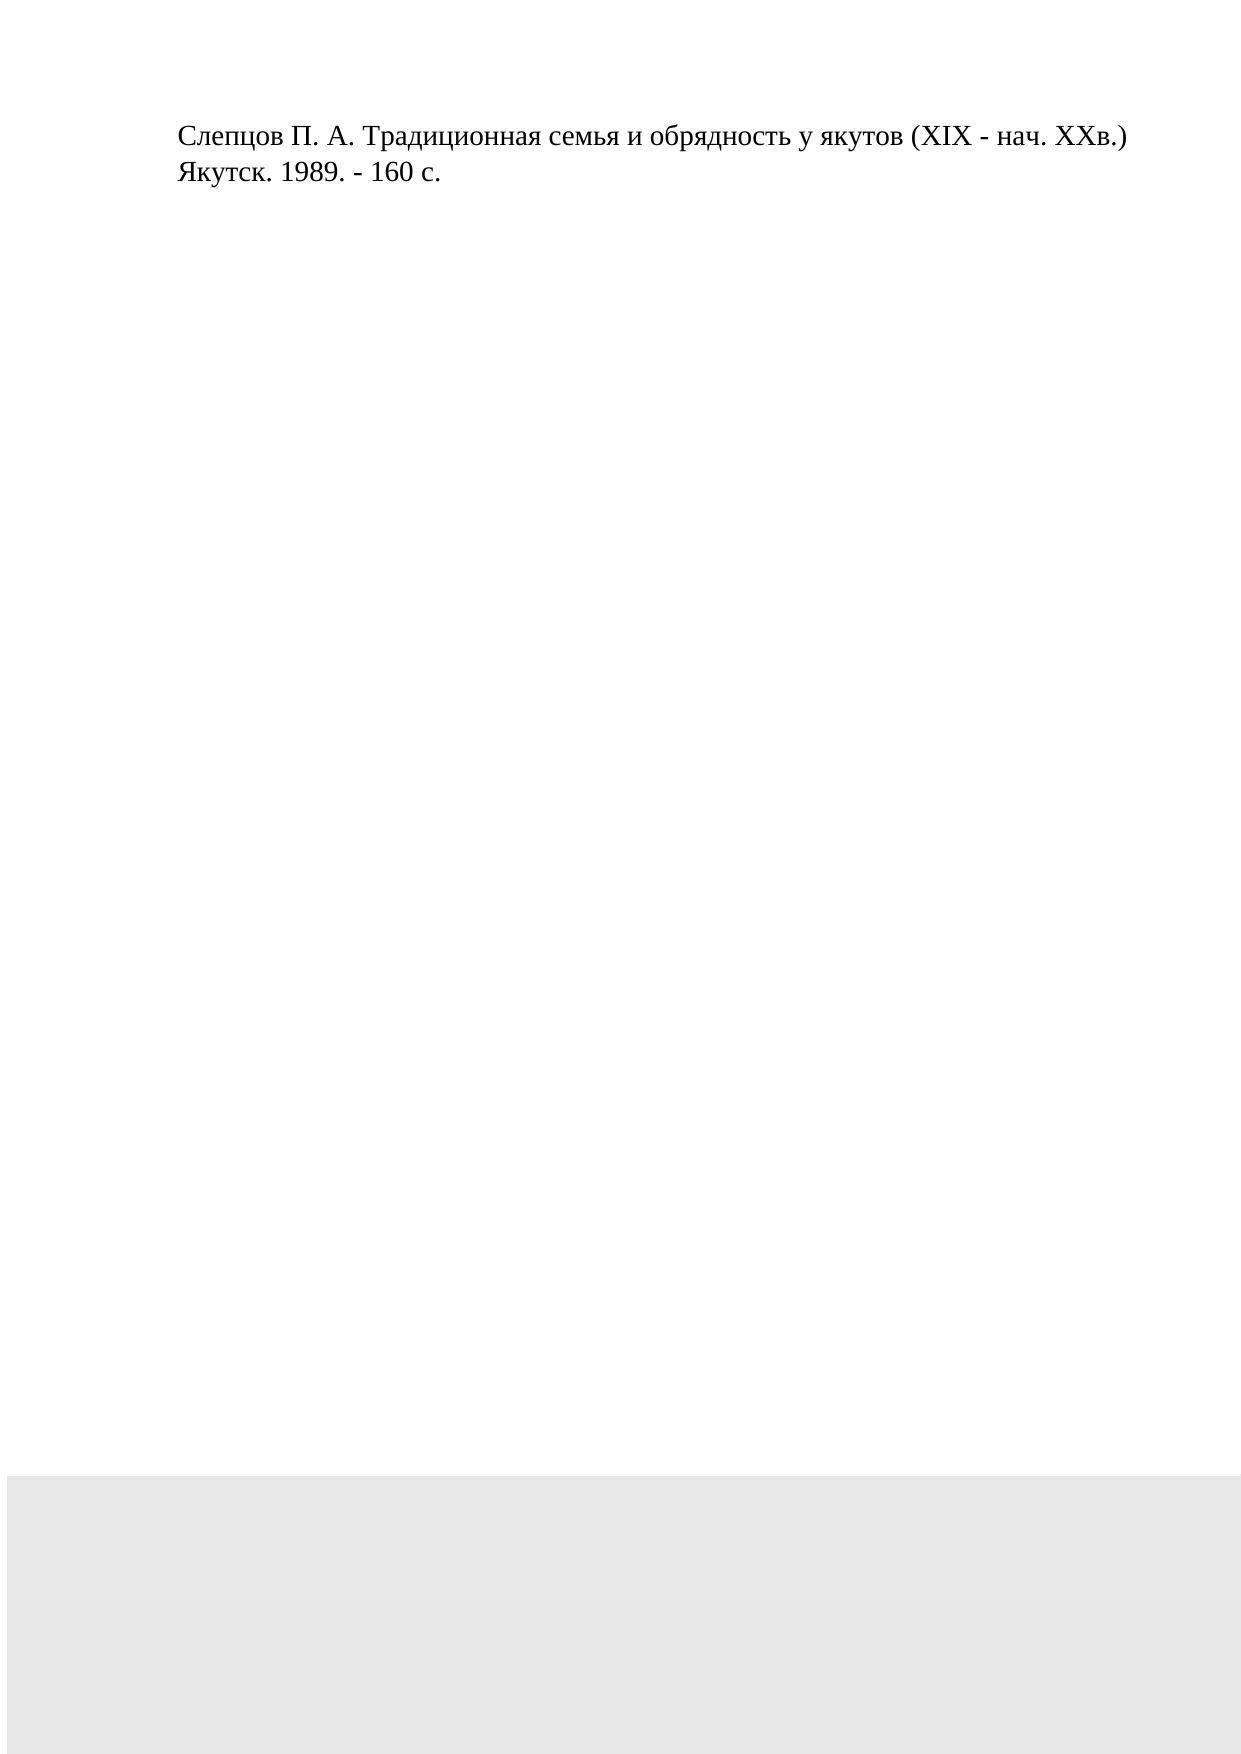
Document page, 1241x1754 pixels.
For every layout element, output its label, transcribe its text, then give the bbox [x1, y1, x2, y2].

text Слепцов П. А. Традиционная семья и обрядность у якутов (XIX - нач. ХХв.) Якутск. 1989. - 160 с. [177, 118, 1152, 188]
